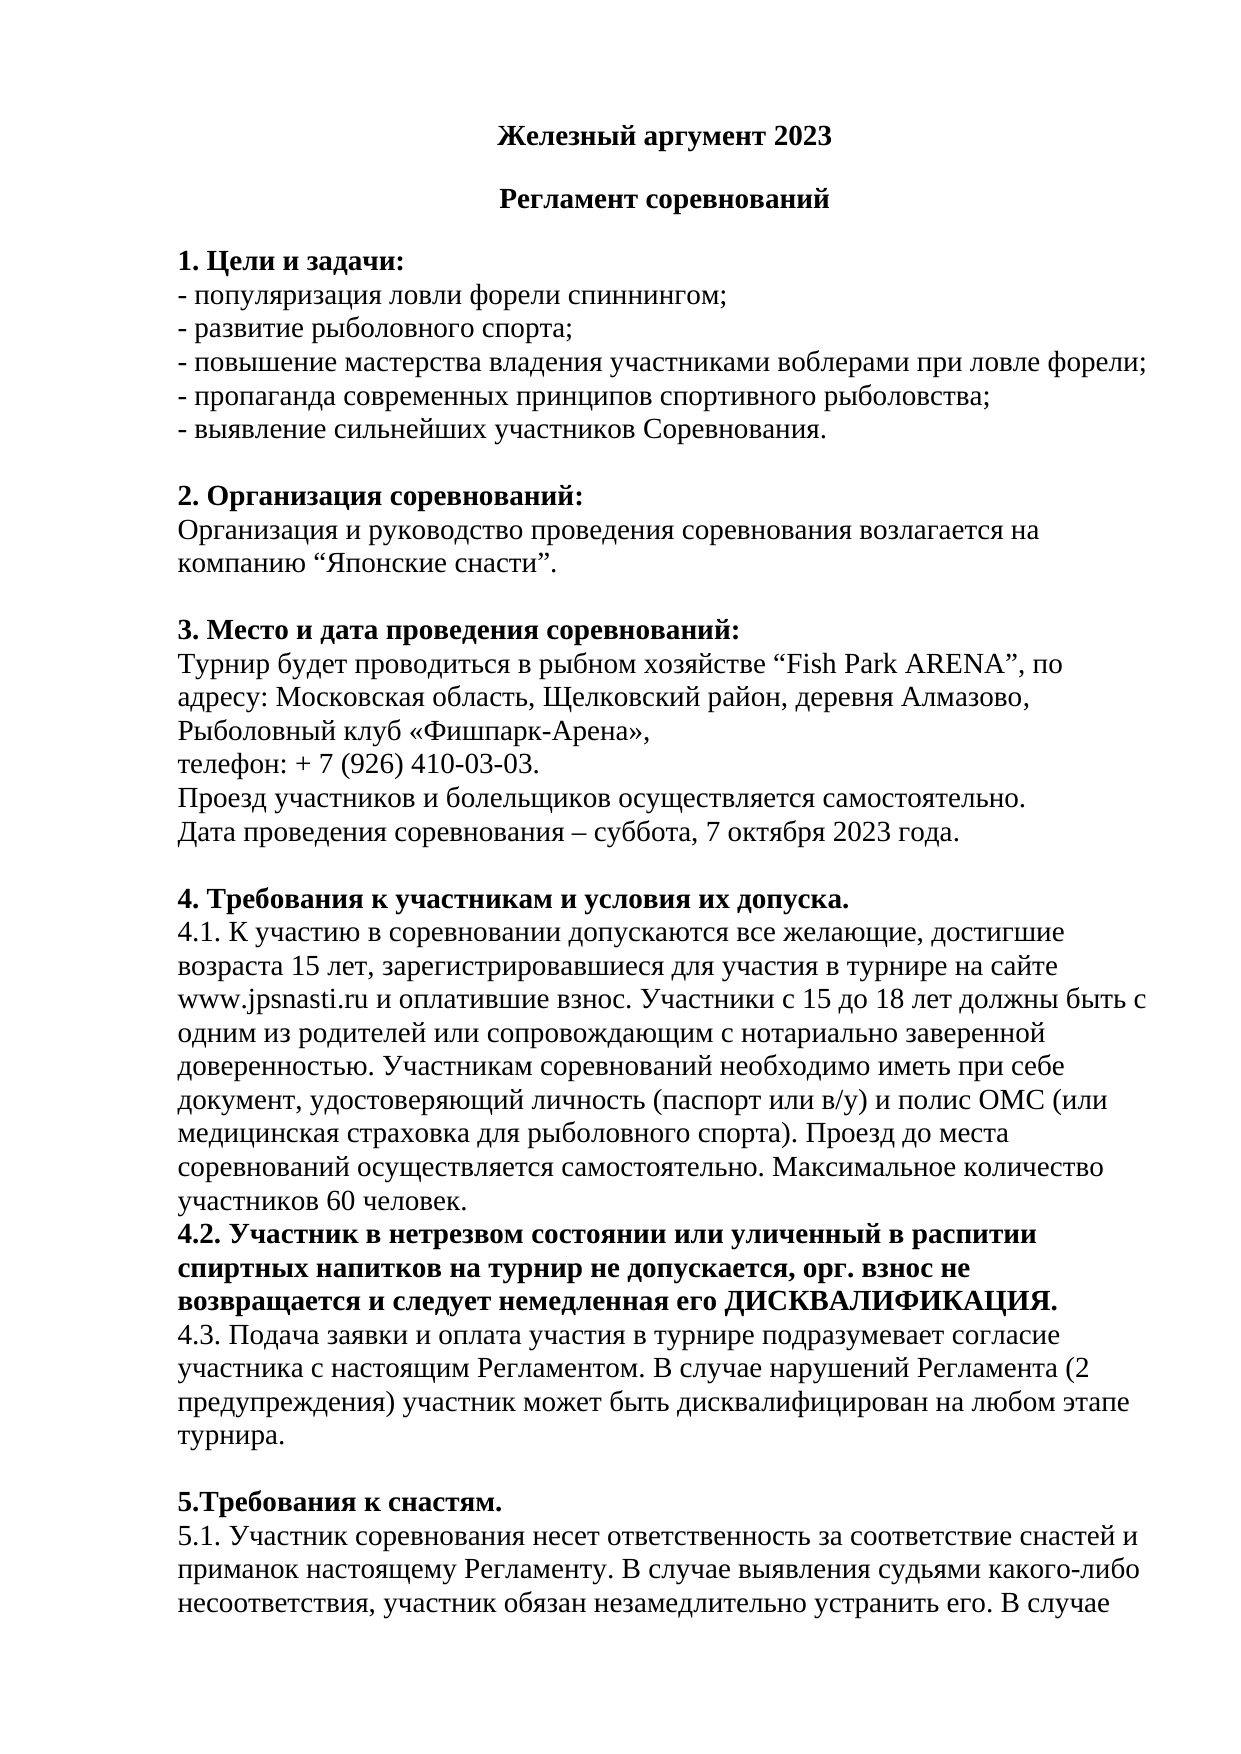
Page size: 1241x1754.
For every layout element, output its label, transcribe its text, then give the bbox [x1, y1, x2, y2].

text - развитие рыболовного спорта; [177, 311, 1152, 344]
text 4.3. Подача заявки и оплата участия в турнире подразумевает согласие участника с настоящим Регламентом. В случае нарушений Регламента (2 предупреждения) участник может быть дисквалифицирован на любом этапе турнира. [177, 1317, 1152, 1451]
text - пропаганда современных принципов спортивного рыболовства; [177, 378, 1152, 411]
text 3. Место и дата проведения соревнований: Турнир будет проводиться в рыбном хозяйстве “Fish Park ARENA”, по адресу: Московская область, Щелковский район, деревня Алмазово, Рыболовный клуб «Фишпарк-Арена», [177, 612, 1152, 747]
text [177, 1518, 1152, 1619]
text 4.2. Участник в нетрезвом состоянии или уличенный в распитии спиртных напитков на турнир не допускается, орг. взнос не возвращается и следует немедленная его ДИСКВАЛИФИКАЦИЯ. [177, 1216, 1152, 1317]
text - выявление сильнейших участников Соревнования. [177, 411, 1152, 445]
text 2. Организация соревнований: Организация и руководство проведения соревнования возлагается на компанию “Японские снасти”. [177, 478, 1152, 579]
text 4. Требования к участникам и условия их допуска. 4.1. К участию в соревновании допускаются все желающие, достигшие возраста 15 лет, зарегистрировавшиеся для участия в турнире на сайте www.jpsnasti.ru и оплатившие взнос. Участники с 15 до 18 лет должны быть с одним из родителей или сопровождающим с нотариально заверенной доверенностью. Участникам соревнований необходимо иметь при себе документ, удостоверяющий личность (паспорт или в/у) и полис ОМС (или медицинская страховка для рыболовного спорта). Проезд до места соревнований осуществляется самостоятельно. Максимальное количество участников 60 человек. [177, 881, 1152, 1216]
text 5.Требования к снастям. [177, 1484, 1152, 1518]
text Железный аргумент 2023 [177, 118, 1152, 152]
text - повышение мастерства владения участниками воблерами при ловле форели; [177, 344, 1152, 378]
text 1. Цели и задачи: - популяризация ловли форели спиннингом; [177, 243, 1152, 311]
text телефон: + 7 (926) 410-03-03. [177, 747, 1152, 780]
text Регламент соревнований [177, 181, 1152, 214]
text Проезд участников и болельщиков осуществляется самостоятельно. Дата проведения соревнования – суббота, 7 октября 2023 года. [177, 780, 1152, 847]
